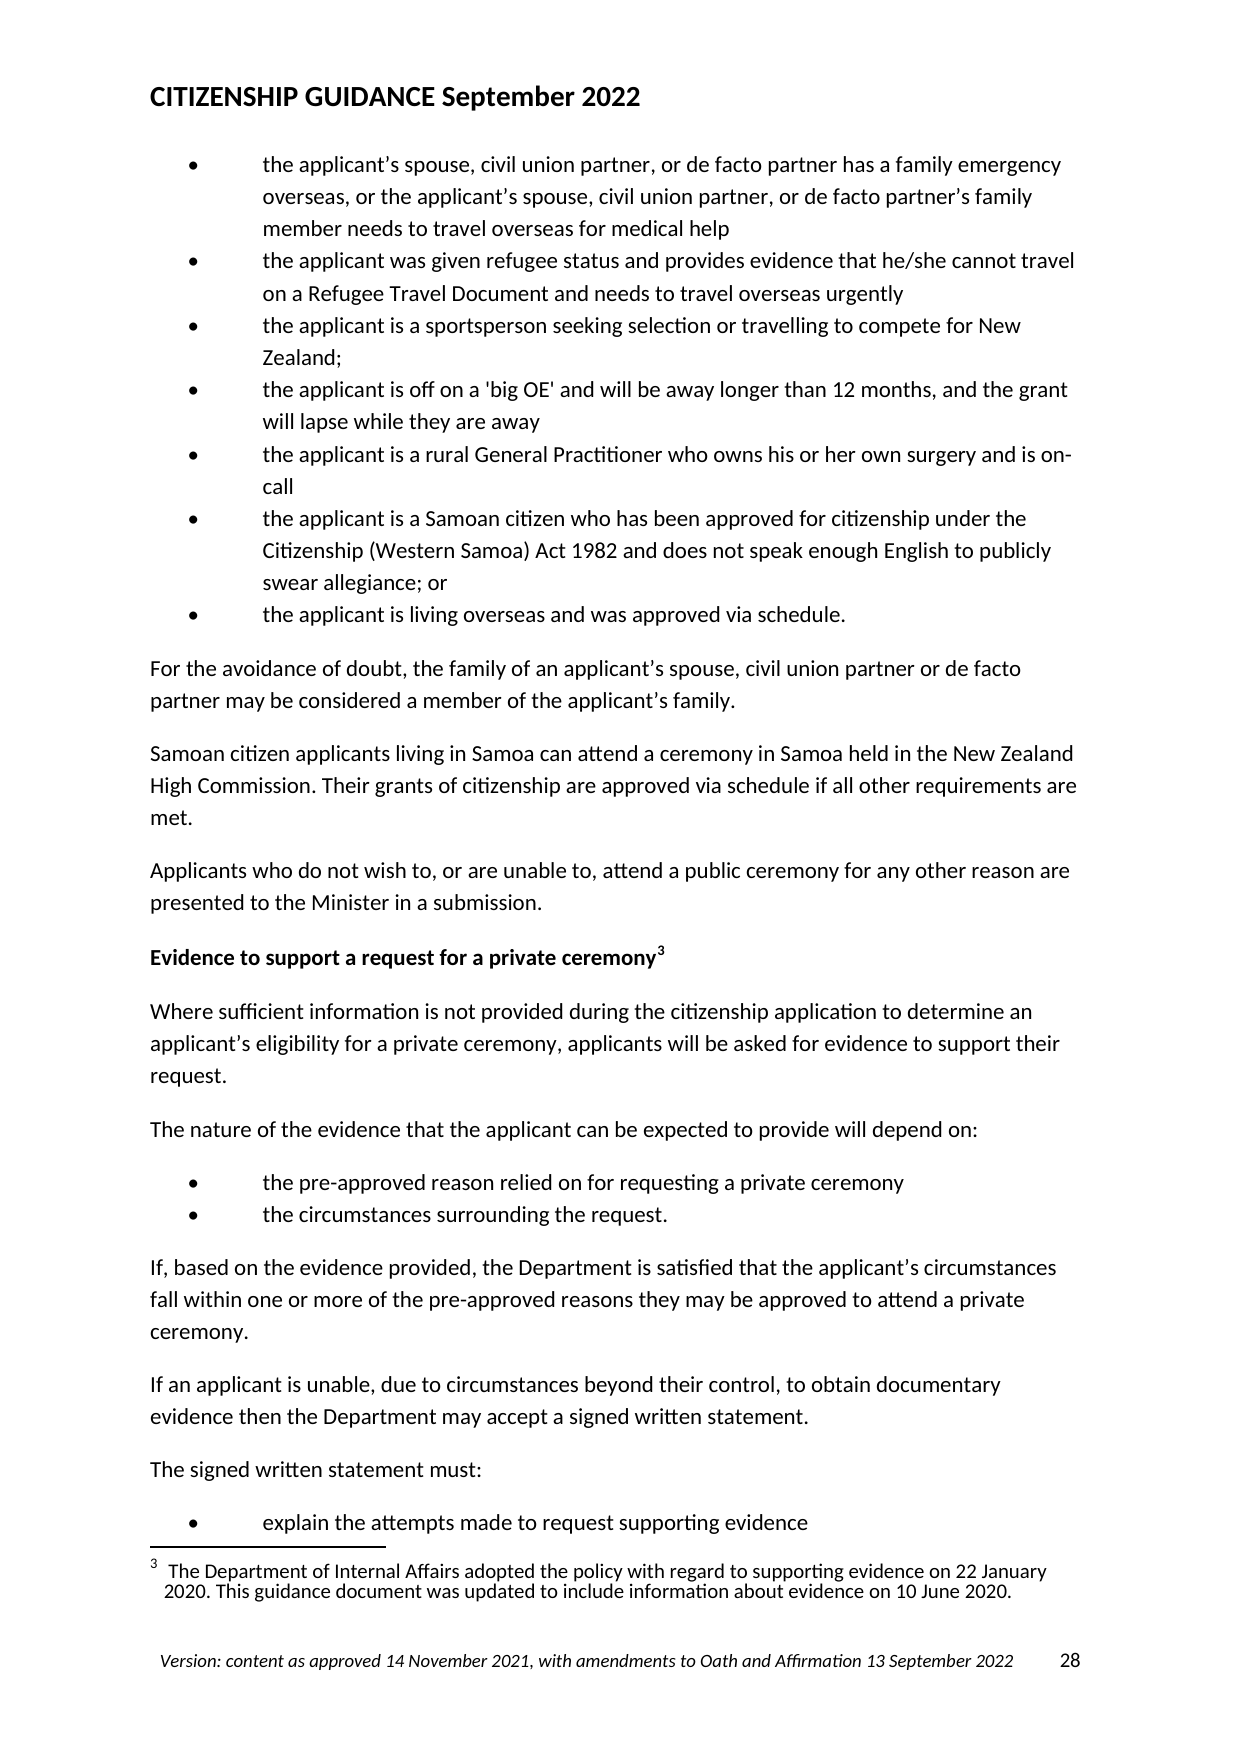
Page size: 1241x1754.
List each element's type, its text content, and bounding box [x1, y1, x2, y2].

text For the avoidance of doubt, the family of an applicant’s spouse, civil union partner or de facto partner may be considered a member of the applicant’s family. [150, 654, 1090, 714]
text Samoan citizen applicants living in Samoa can attend a ceremony in Samoa held in the New Zealand High Commission. Their grants of citizenship are approved via schedule if all other requirements are met. [150, 739, 1090, 831]
text Evidence to support a request for a private ceremony [150, 941, 1090, 972]
text The signed written statement must: [150, 1456, 1090, 1483]
list the pre-approved reason relied on for requesting a private ceremony [187, 1168, 1090, 1196]
list the applicant is off on a 'big OE' and will be away longer than 12 months, and the grant will lapse while they are away [187, 375, 1090, 436]
text The nature of the evidence that the applicant can be expected to provide will depend on: [150, 1115, 1090, 1143]
list the applicant was given refugee status and provides evidence that he/she cannot travel on a Refugee Travel Document and needs to travel overseas urgently [187, 247, 1090, 307]
list explain the attempts made to request supporting evidence [187, 1508, 1090, 1537]
text If, based on the evidence provided, the Department is satisfied that the applicant’s circumstances fall within one or more of the pre-approved reasons they may be approved to attend a private ceremony. [150, 1253, 1090, 1345]
text Where sufficient information is not provided during the citizenship application to determine an applicant’s eligibility for a private ceremony, applicants will be asked for evidence to support their request. [150, 997, 1090, 1090]
text Applicants who do not wish to, or are unable to, attend a public ceremony for any other reason are presented to the Minister in a submission. [150, 856, 1090, 916]
text If an applicant is unable, due to circumstances beyond their control, to obtain documentary evidence then the Department may accept a signed written statement. [150, 1370, 1090, 1431]
list the applicant is a Samoan citizen who has been approved for citizenship under the Citizenship (Western Samoa) Act 1982 and does not speak enough English to publicly swear allegiance; or [187, 504, 1090, 596]
list the applicant is a sportsperson seeking selection or travelling to compete for New Zealand; [187, 311, 1090, 371]
list the applicant is a rural General Practitioner who owns his or her own surgery and is on-call [187, 440, 1090, 500]
list the applicant is living overseas and was approved via schedule. [187, 601, 1090, 629]
list the applicant’s spouse, civil union partner, or de facto partner has a family emergency overseas, or the applicant’s spouse, civil union partner, or de facto partner’s family member needs to travel overseas for medical help [187, 150, 1090, 242]
list the circumstances surrounding the request. [187, 1200, 1090, 1228]
